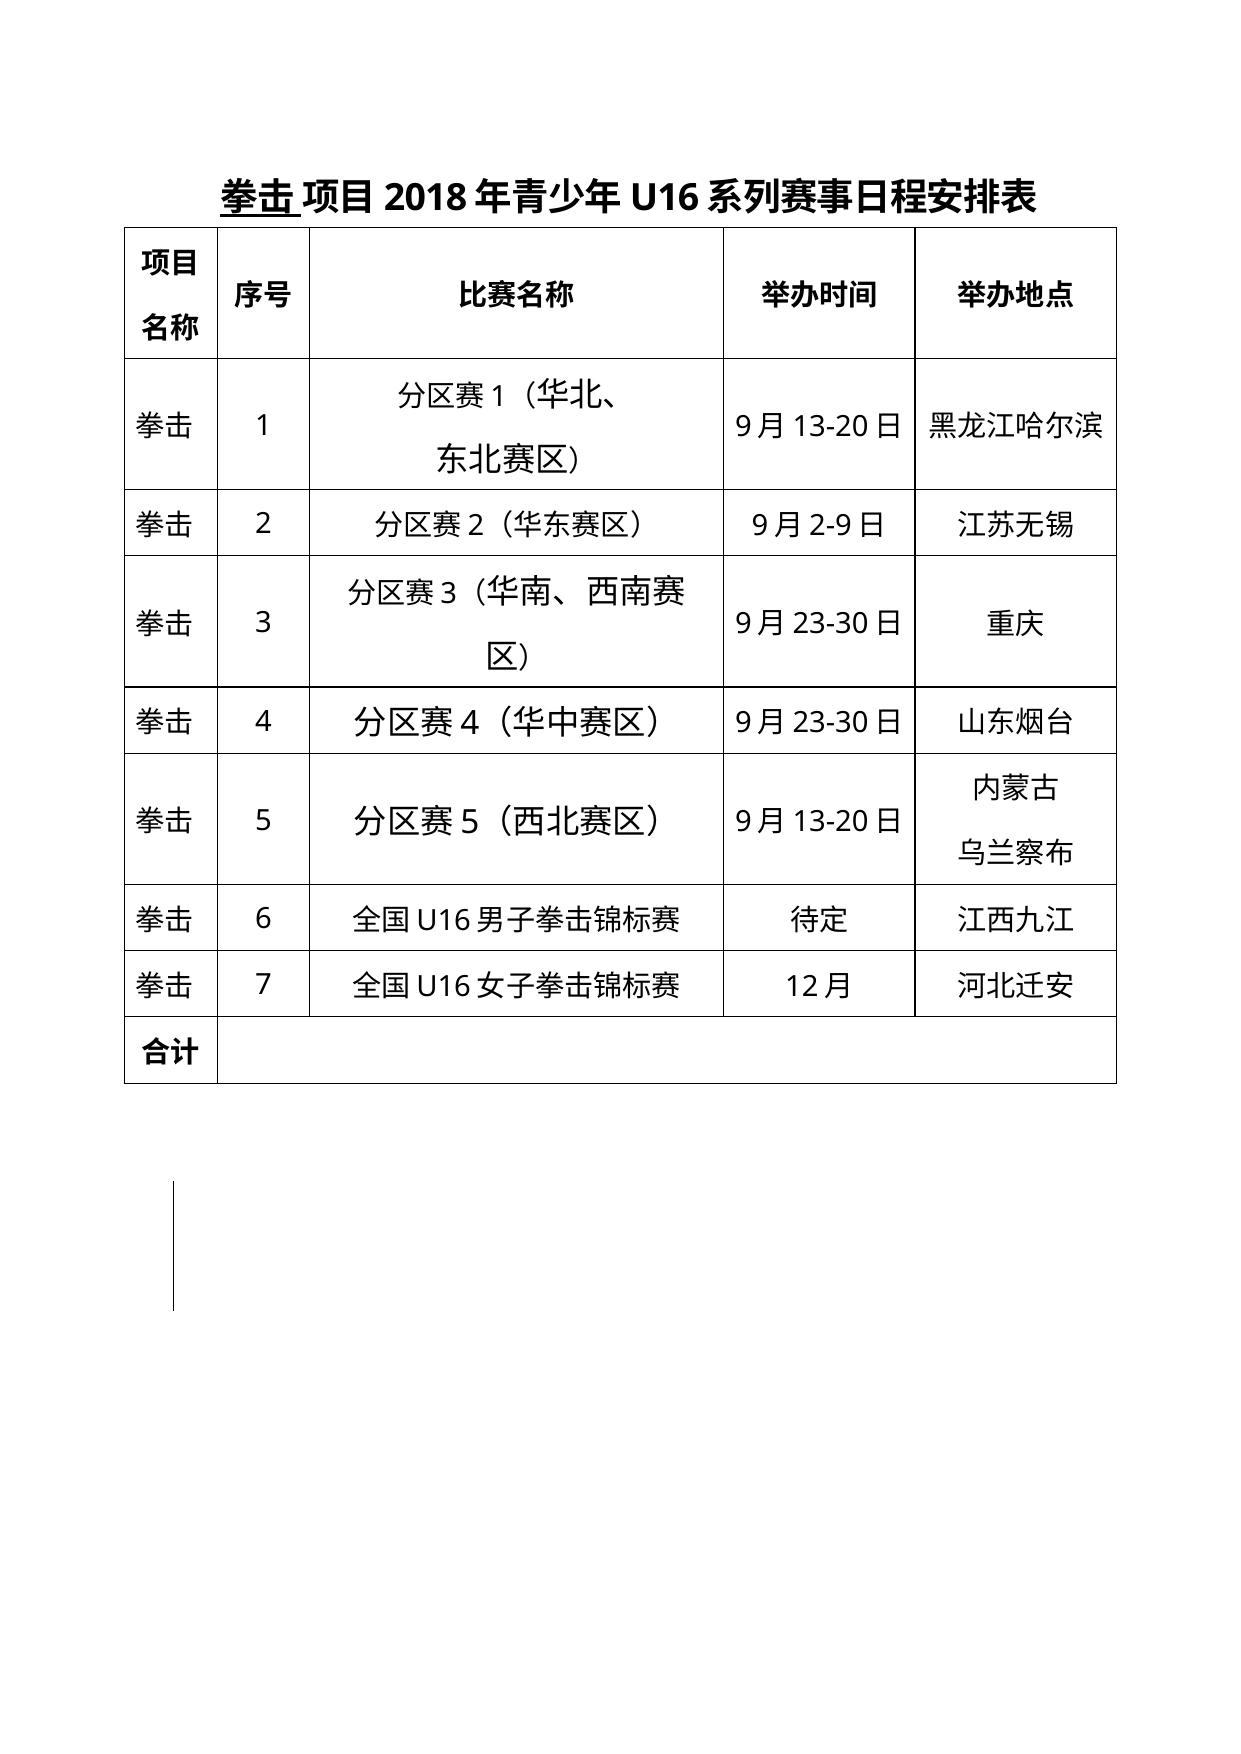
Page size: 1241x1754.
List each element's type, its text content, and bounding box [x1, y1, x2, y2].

table_cell 黑龙江哈尔滨 [916, 359, 1116, 489]
table_header 举办时间 [724, 228, 914, 358]
table_cell 9月13-20日 [724, 359, 914, 489]
table_cell 2 [218, 490, 309, 555]
table_cell 7 [218, 951, 309, 1016]
table_cell 合计 [125, 1017, 217, 1082]
table_header 序号 [218, 228, 309, 358]
table_cell 分区赛2（华东赛区） [310, 490, 723, 555]
table_cell 1 [218, 359, 309, 489]
table_cell [218, 1017, 1116, 1082]
table_cell 待定 [724, 885, 914, 950]
table_cell 分区赛4（华中赛区） [310, 688, 723, 753]
table_cell 拳击 [125, 688, 217, 753]
text 拳击 项目2018年青少年U16系列赛事日程安排表 [187, 162, 1053, 227]
table_cell 江苏无锡 [916, 490, 1116, 555]
table_cell 6 [218, 885, 309, 950]
table_cell 12月 [724, 951, 914, 1016]
table_header 比赛名称 [310, 228, 723, 358]
table_cell 重庆 [916, 556, 1116, 686]
table_cell 4 [218, 688, 309, 753]
table_cell 9月2-9日 [724, 490, 914, 555]
table_cell 分区赛3（华南、西南赛区） [310, 556, 723, 686]
table_cell 分区赛1（华北、 东北赛区） [310, 359, 723, 489]
table_cell 拳击 [125, 754, 217, 884]
table_cell 5 [218, 754, 309, 884]
table_cell 拳击 [125, 359, 217, 489]
table_cell 江西九江 [916, 885, 1116, 950]
table_cell 分区赛5（西北赛区） [310, 754, 723, 884]
table_cell 9月23-30日 [724, 556, 914, 686]
table_cell 拳击 [125, 556, 217, 686]
table_cell 9月23-30日 [724, 688, 914, 753]
table_header 举办地点 [916, 228, 1116, 358]
table_cell 3 [218, 556, 309, 686]
table_cell 全国U16女子拳击锦标赛 [310, 951, 723, 1016]
table_cell 内蒙古 乌兰察布 [916, 754, 1116, 884]
table_cell 拳击 [125, 885, 217, 950]
table_cell 9月13-20日 [724, 754, 914, 884]
table_header 项目名称 [125, 228, 217, 358]
table_cell 河北迁安 [916, 951, 1116, 1016]
table_cell 拳击 [125, 951, 217, 1016]
table_cell 拳击 [125, 490, 217, 555]
table_cell 全国U16男子拳击锦标赛 [310, 885, 723, 950]
table_cell 山东烟台 [916, 688, 1116, 753]
